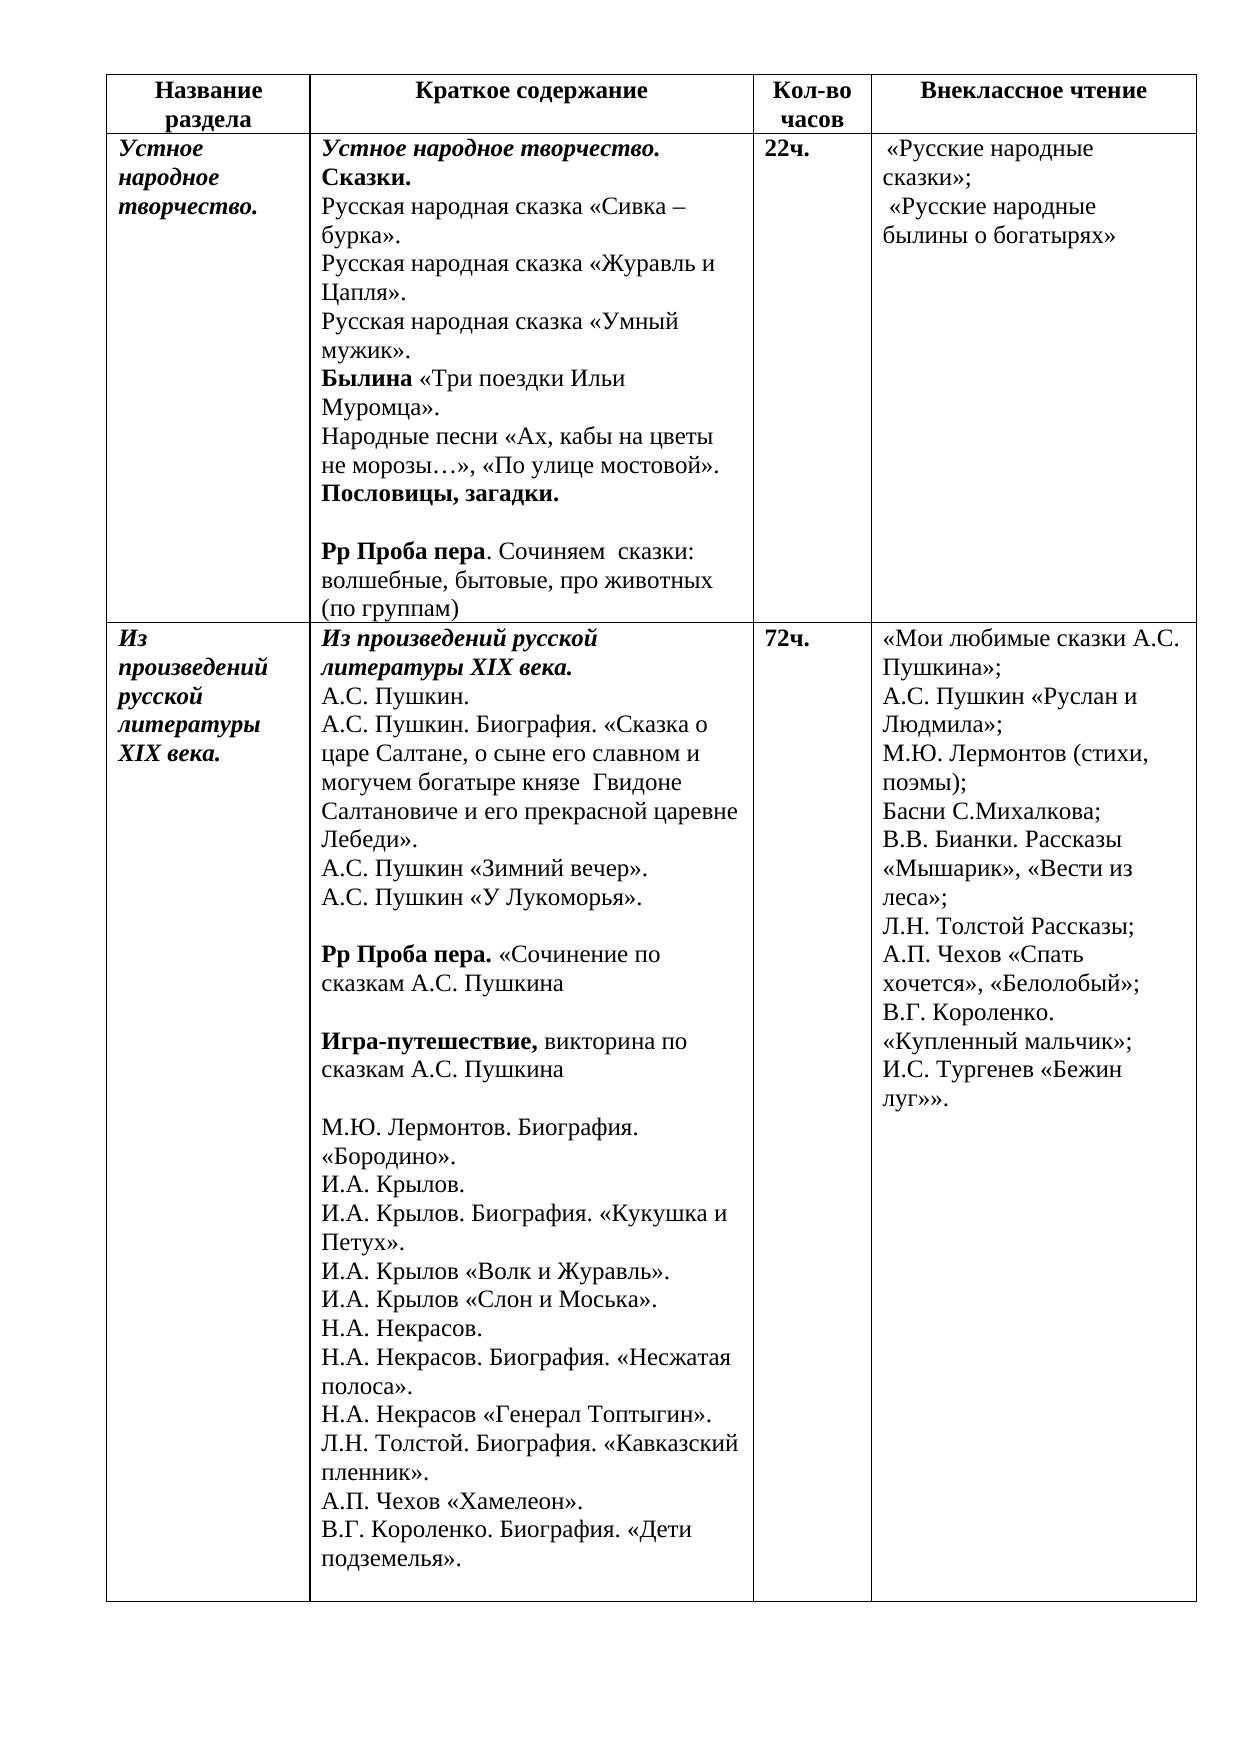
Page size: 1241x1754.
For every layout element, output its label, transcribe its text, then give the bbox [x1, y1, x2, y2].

table_cell 72ч. [754, 623, 871, 1601]
table_cell Устное народное творчество. Сказки. Русская народная сказка «Сивка – бурка». Русская народная сказка «Журавль и Цапля». Русская народная сказка «Умный мужик». Былина «Три поездки Ильи Муромца». Народные песни «Ах, кабы на цветы не морозы…», «По улице мостовой». Пословицы, загадки. Рр Проба пера. Сочиняем сказки: волшебные, бытовые, про животных (по группам) [311, 134, 753, 622]
table_cell Из произведений русской литературы XIX века. [107, 623, 309, 1601]
table_header Название раздела [107, 75, 309, 132]
table_cell Из произведений русской литературы XIX века. А.С. Пушкин. А.С. Пушкин. Биография. «Сказка о царе Салтане, о сыне его славном и могучем богатыре князе Гвидоне Салтановиче и его прекрасной царевне Лебеди». А.С. Пушкин «Зимний вечер». А.С. Пушкин «У Лукоморья». Рр Проба пера. «Сочинение по сказкам А.С. Пушкина Игра-путешествие, викторина по сказкам А.С. Пушкина М.Ю. Лермонтов. Биография. «Бородино». И.А. Крылов. И.А. Крылов. Биография. «Кукушка и Петух». И.А. Крылов «Волк и Журавль». И.А. Крылов «Слон и Моська». Н.А. Некрасов. Н.А. Некрасов. Биография. «Несжатая полоса». Н.А. Некрасов «Генерал Топтыгин». Л.Н. Толстой. Биография. «Кавказский пленник». А.П. Чехов «Хамелеон». В.Г. Короленко. Биография. «Дети подземелья». [311, 623, 753, 1601]
table_cell 22ч. [754, 134, 871, 622]
table_cell «Русские народные сказки»; «Русские народные былины о богатырях» [872, 134, 1196, 622]
table_header Краткое содержание [311, 75, 753, 132]
table_header Внеклассное чтение [872, 75, 1196, 132]
table_cell «Мои любимые сказки А.С. Пушкина»; А.С. Пушкин «Руслан и Людмила»; М.Ю. Лермонтов (стихи, поэмы); Басни С.Михалкова; В.В. Бианки. Рассказы «Мышарик», «Вести из леса»; Л.Н. Толстой Рассказы; А.П. Чехов «Спать хочется», «Белолобый»; В.Г. Короленко. «Купленный мальчик»; И.С. Тургенев «Бежин луг»». [872, 623, 1196, 1601]
table_cell Устное народное творчество. [107, 134, 309, 622]
table_header Кол-во часов [754, 75, 871, 132]
